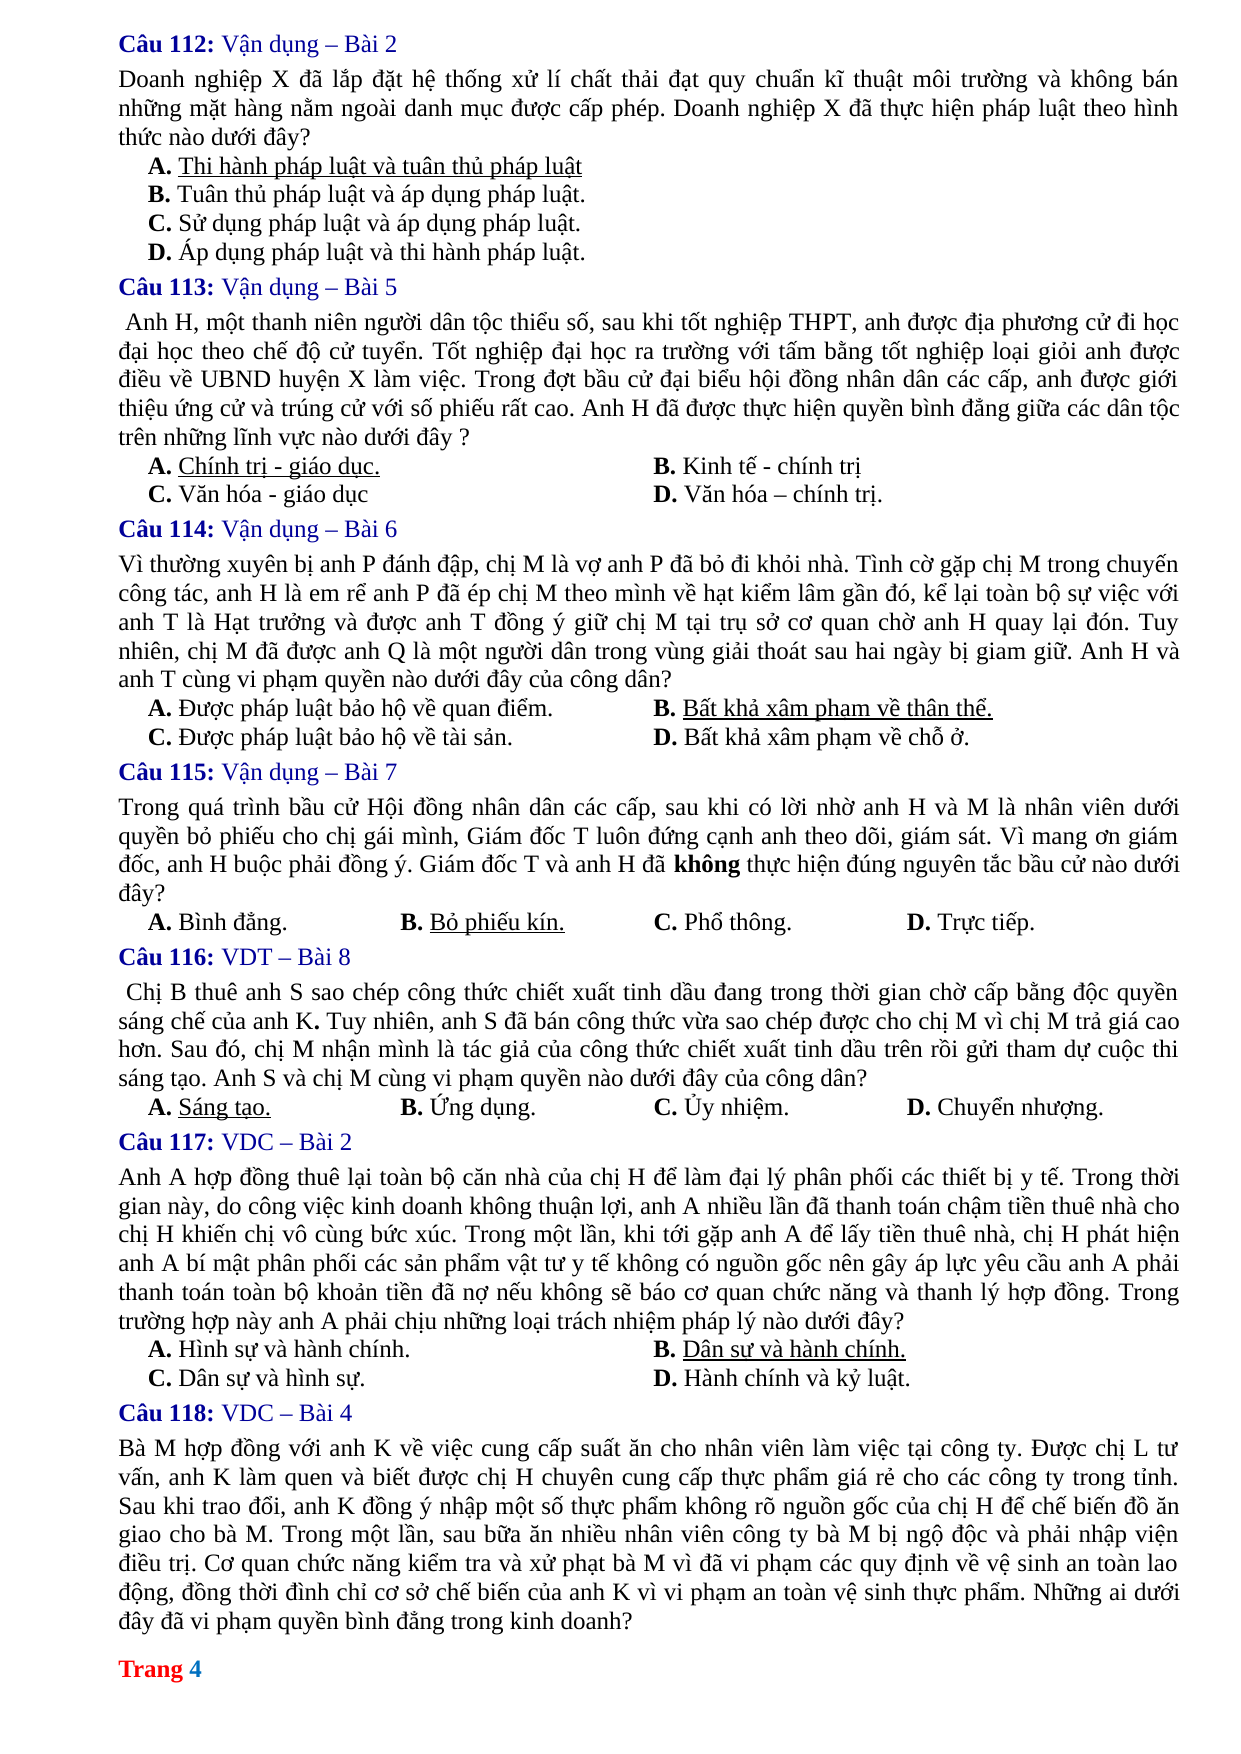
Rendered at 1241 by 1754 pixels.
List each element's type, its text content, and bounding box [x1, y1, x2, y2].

text Chị B thuê anh S sao chép công thức chiết xuất tinh dầu đang trong thời gian chờ cấp bằng độc quyền sáng chế của anh K. Tuy nhiên, anh S đã bán công thức vừa sao chép được cho chị M vì chị M trả giá cao hơn. Sau đó, chị M nhận mình là tác giả của công thức chiết xuất tinh dầu trên rồi gửi tham dự cuộc thi sáng tạo. Anh S và chị M cùng vi phạm quyền nào dưới đây của công dân? [118, 977, 1181, 1092]
text Doanh nghiệp X đã lắp đặt hệ thống xử lí chất thải đạt quy chuẩn kĩ thuật môi trường và không bán những mặt hàng nằm ngoài danh mục được cấp phép. Doanh nghiệp X đã thực hiện pháp luật theo hình thức nào dưới đây? [118, 64, 1181, 151]
text A. Được pháp luật bảo hộ về quan điểm. B. Bất khả xâm phạm về thân thể. [118, 693, 1181, 722]
text Câu 112: Vận dụng – Bài 2 [118, 29, 1181, 58]
text Trong quá trình bầu cử Hội đồng nhân dân các cấp, sau khi có lời nhờ anh H và M là nhân viên dưới quyền bỏ phiếu cho chị gái mình, Giám đốc T luôn đứng cạnh anh theo dõi, giám sát. Vì mang ơn giám đốc, anh H buộc phải đồng ý. Giám đốc T và anh H đã không thực hiện đúng nguyên tắc bầu cử nào dưới đây? [118, 792, 1181, 907]
text D. Áp dụng pháp luật và thi hành pháp luật. [118, 237, 1181, 266]
text C. Dân sự và hình sự. D. Hành chính và kỷ luật. [118, 1363, 1181, 1392]
text Câu 116: VDT – Bài 8 [118, 942, 1181, 971]
text Bà M hợp đồng với anh K về việc cung cấp suất ăn cho nhân viên làm việc tại công ty. Được chị L tư vấn, anh K làm quen và biết được chị H chuyên cung cấp thực phẩm giá rẻ cho các công ty trong tỉnh. Sau khi trao đổi, anh K đồng ý nhập một số thực phẩm không rõ nguồn gốc của chị H để chế biến đồ ăn giao cho bà M. Trong một lần, sau bữa ăn nhiều nhân viên công ty bà M bị ngộ độc và phải nhập viện điều trị. Cơ quan chức năng kiểm tra và xử phạt bà M vì đã vi phạm các quy định về vệ sinh an toàn lao động, đồng thời đình chỉ cơ sở chế biến của anh K vì vi phạm an toàn vệ sinh thực phẩm. Những ai dưới đây đã vi phạm quyền bình đẳng trong kinh doanh? [118, 1433, 1181, 1634]
text Câu 115: Vận dụng – Bài 7 [118, 757, 1181, 786]
text Anh A hợp đồng thuê lại toàn bộ căn nhà của chị H để làm đại lý phân phối các thiết bị y tế. Trong thời gian này, do công việc kinh doanh không thuận lợi, anh A nhiều lần đã thanh toán chậm tiền thuê nhà cho chị H khiến chị vô cùng bức xúc. Trong một lần, khi tới gặp anh A để lấy tiền thuê nhà, chị H phát hiện anh A bí mật phân phối các sản phẩm vật tư y tế không có nguồn gốc nên gây áp lực yêu cầu anh A phải thanh toán toàn bộ khoản tiền đã nợ nếu không sẽ báo cơ quan chức năng và thanh lý hợp đồng. Trong trường hợp này anh A phải chịu những loại trách nhiệm pháp lý nào dưới đây? [118, 1162, 1181, 1334]
text A. Bình đẳng. B. Bỏ phiếu kín. C. Phổ thông. D. Trực tiếp. [118, 907, 1181, 936]
text A. Thi hành pháp luật và tuân thủ pháp luật [118, 151, 1181, 179]
text Anh H, một thanh niên người dân tộc thiểu số, sau khi tốt nghiệp THPT, anh được địa phương cử đi học đại học theo chế độ cử tuyển. Tốt nghiệp đại học ra trường với tấm bằng tốt nghiệp loại giỏi anh được điều về UBND huyện X làm việc. Trong đợt bầu cử đại biểu hội đồng nhân dân các cấp, anh được giới thiệu ứng cử và trúng cử với số phiếu rất cao. Anh H đã được thực hiện quyền bình đẳng giữa các dân tộc trên những lĩnh vực nào dưới đây ? [118, 307, 1181, 451]
text C. Được pháp luật bảo hộ về tài sản. D. Bất khả xâm phạm về chỗ ở. [118, 722, 1181, 751]
text Câu 118: VDC – Bài 4 [118, 1398, 1181, 1427]
text A. Sáng tạo. B. Ứng dụng. C. Ủy nhiệm. D. Chuyển nhượng. [118, 1092, 1181, 1121]
text C. Sử dụng pháp luật và áp dụng pháp luật. [118, 208, 1181, 237]
text Câu 117: VDC – Bài 2 [118, 1127, 1181, 1156]
text Câu 114: Vận dụng – Bài 6 [118, 514, 1181, 543]
text Vì thường xuyên bị anh P đánh đập, chị M là vợ anh P đã bỏ đi khỏi nhà. Tình cờ gặp chị M trong chuyến công tác, anh H là em rể anh P đã ép chị M theo mình về hạt kiểm lâm gần đó, kể lại toàn bộ sự việc với anh T là Hạt trưởng và được anh T đồng ý giữ chị M tại trụ sở cơ quan chờ anh H quay lại đón. Tuy nhiên, chị M đã được anh Q là một người dân trong vùng giải thoát sau hai ngày bị giam giữ. Anh H và anh T cùng vi phạm quyền nào dưới đây của công dân? [118, 549, 1181, 693]
text A. Chính trị - giáo dục. B. Kinh tế - chính trị [118, 451, 1181, 479]
text A. Hình sự và hành chính. B. Dân sự và hành chính. [118, 1334, 1181, 1363]
text C. Văn hóa - giáo dục D. Văn hóa – chính trị. [118, 479, 1181, 508]
text Câu 113: Vận dụng – Bài 5 [118, 272, 1181, 301]
text B. Tuân thủ pháp luật và áp dụng pháp luật. [118, 179, 1181, 208]
